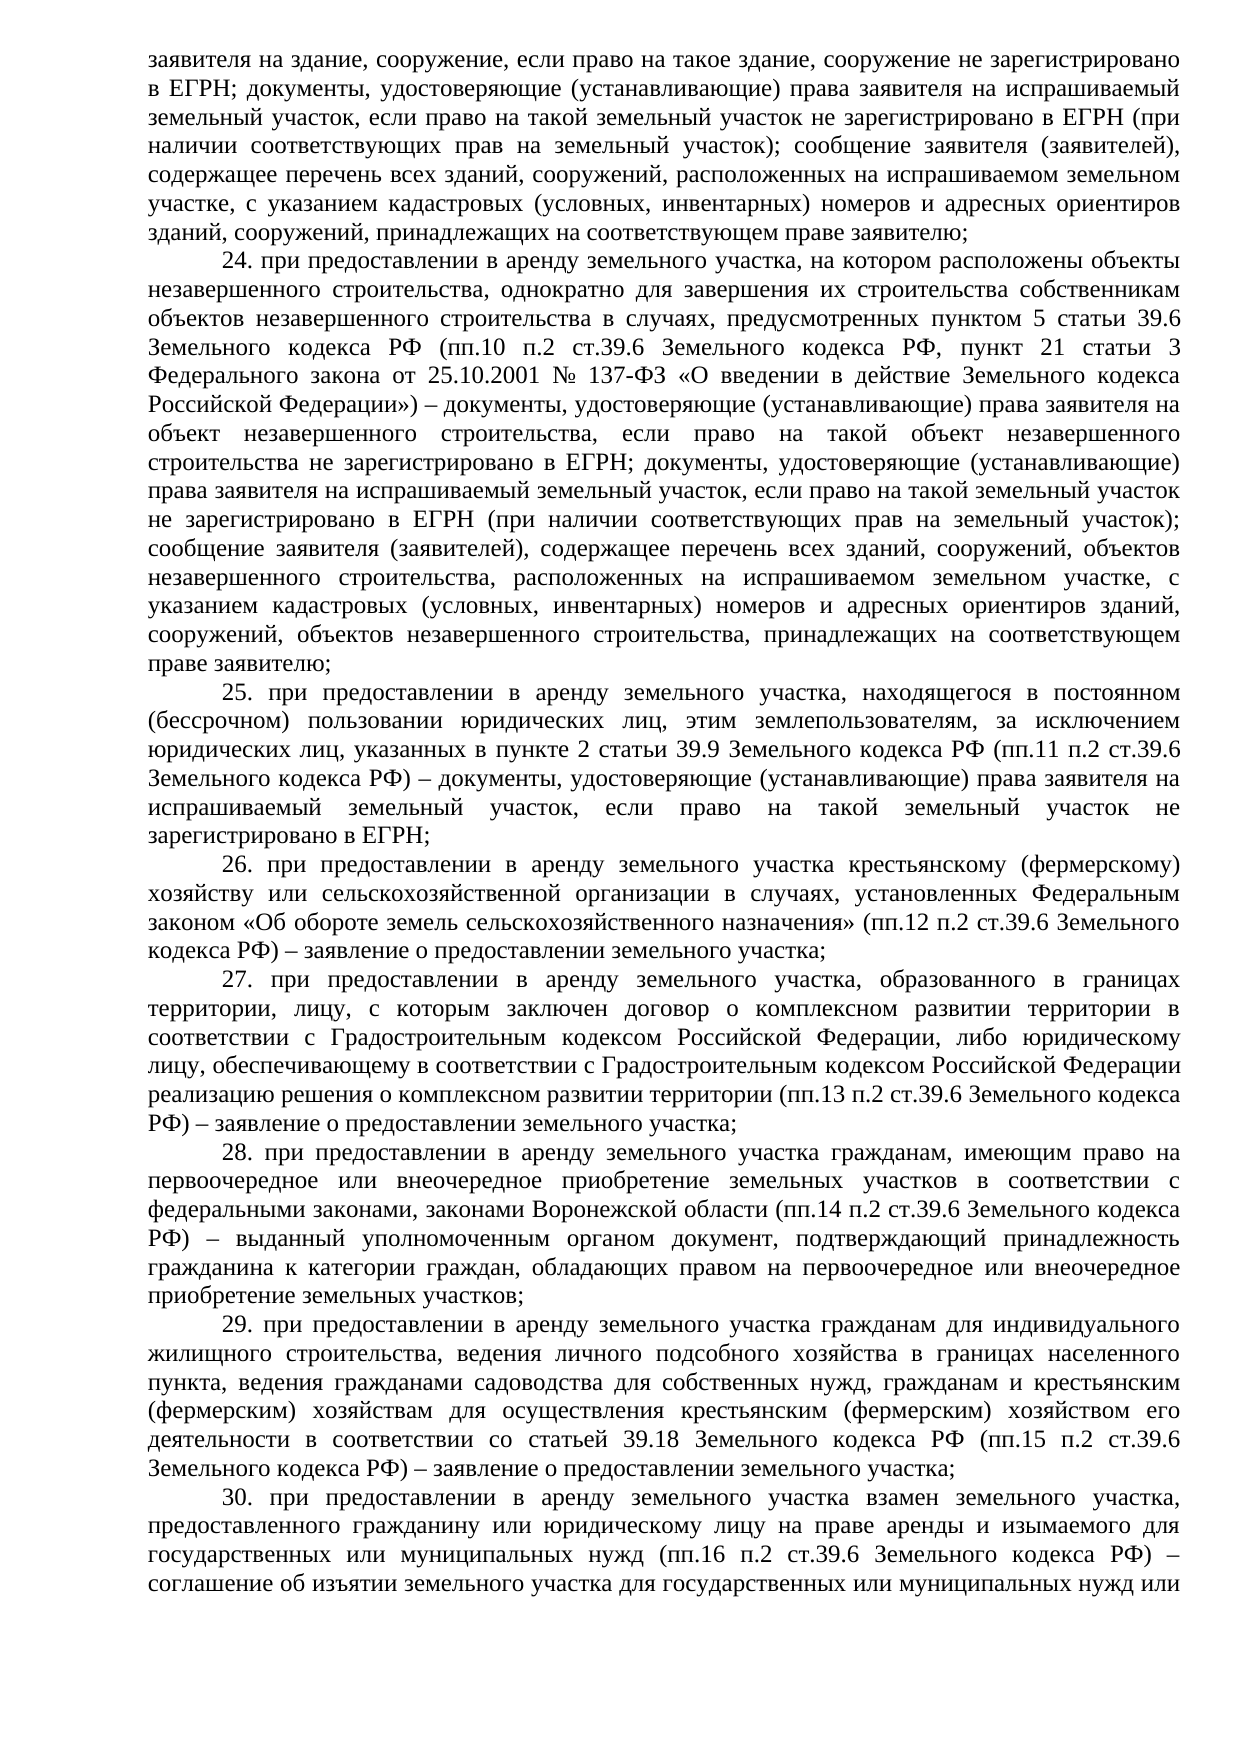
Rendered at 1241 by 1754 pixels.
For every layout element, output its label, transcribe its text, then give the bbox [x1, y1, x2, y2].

text 29. при предоставлении в аренду земельного участка гражданам для индивидуального жилищного строительства, ведения личного подсобного хозяйства в границах населенного пункта, ведения гражданами садоводства для собственных нужд, гражданам и крестьянским (фермерским) хозяйствам для осуществления крестьянским (фермерским) хозяйством его деятельности в соответствии со статьей 39.18 Земельного кодекса РФ (пп.15 п.2 ст.39.6 Земельного кодекса РФ) – заявление о предоставлении земельного участка; [148, 1309, 1181, 1482]
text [148, 1482, 1181, 1597]
text 24. при предоставлении в аренду земельного участка, на котором расположены объекты незавершенного строительства, однократно для завершения их строительства собственникам объектов незавершенного строительства в случаях, предусмотренных пунктом 5 статьи 39.6 Земельного кодекса РФ (пп.10 п.2 ст.39.6 Земельного кодекса РФ, пункт 21 статьи 3 Федерального закона от 25.10.2001 № 137-ФЗ «О введении в действие Земельного кодекса Российской Федерации») – документы, удостоверяющие (устанавливающие) права заявителя на объект незавершенного строительства, если право на такой объект незавершенного строительства не зарегистрировано в ЕГРН; документы, удостоверяющие (устанавливающие) права заявителя на испрашиваемый земельный участок, если право на такой земельный участок не зарегистрировано в ЕГРН (при наличии соответствующих прав на земельный участок); сообщение заявителя (заявителей), содержащее перечень всех зданий, сооружений, объектов незавершенного строительства, расположенных на испрашиваемом земельном участке, с указанием кадастровых (условных, инвентарных) номеров и адресных ориентиров зданий, сооружений, объектов незавершенного строительства, принадлежащих на соответствующем праве заявителю; [148, 246, 1181, 677]
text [148, 44, 1181, 246]
text 28. при предоставлении в аренду земельного участка гражданам, имеющим право на первоочередное или внеочередное приобретение земельных участков в соответствии с федеральными законами, законами Воронежской области (пп.14 п.2 ст.39.6 Земельного кодекса РФ) – выданный уполномоченным органом документ, подтверждающий принадлежность гражданина к категории граждан, обладающих правом на первоочередное или внеочередное приобретение земельных участков; [148, 1137, 1181, 1309]
text 25. при предоставлении в аренду земельного участка, находящегося в постоянном (бессрочном) пользовании юридических лиц, этим землепользователям, за исключением юридических лиц, указанных в пункте 2 статьи 39.9 Земельного кодекса РФ (пп.11 п.2 ст.39.6 Земельного кодекса РФ) – документы, удостоверяющие (устанавливающие) права заявителя на испрашиваемый земельный участок, если право на такой земельный участок не зарегистрировано в ЕГРН; [148, 677, 1181, 849]
text 26. при предоставлении в аренду земельного участка крестьянскому (фермерскому) хозяйству или сельскохозяйственной организации в случаях, установленных Федеральным законом «Об обороте земель сельскохозяйственного назначения» (пп.12 п.2 ст.39.6 Земельного кодекса РФ) – заявление о предоставлении земельного участка; [148, 849, 1181, 964]
text 27. при предоставлении в аренду земельного участка, образованного в границах территории, лицу, с которым заключен договор о комплексном развитии территории в соответствии с Градостроительным кодексом Российской Федерации, либо юридическому лицу, обеспечивающему в соответствии с Градостроительным кодексом Российской Федерации реализацию решения о комплексном развитии территории (пп.13 п.2 ст.39.6 Земельного кодекса РФ) – заявление о предоставлении земельного участка; [148, 964, 1181, 1137]
